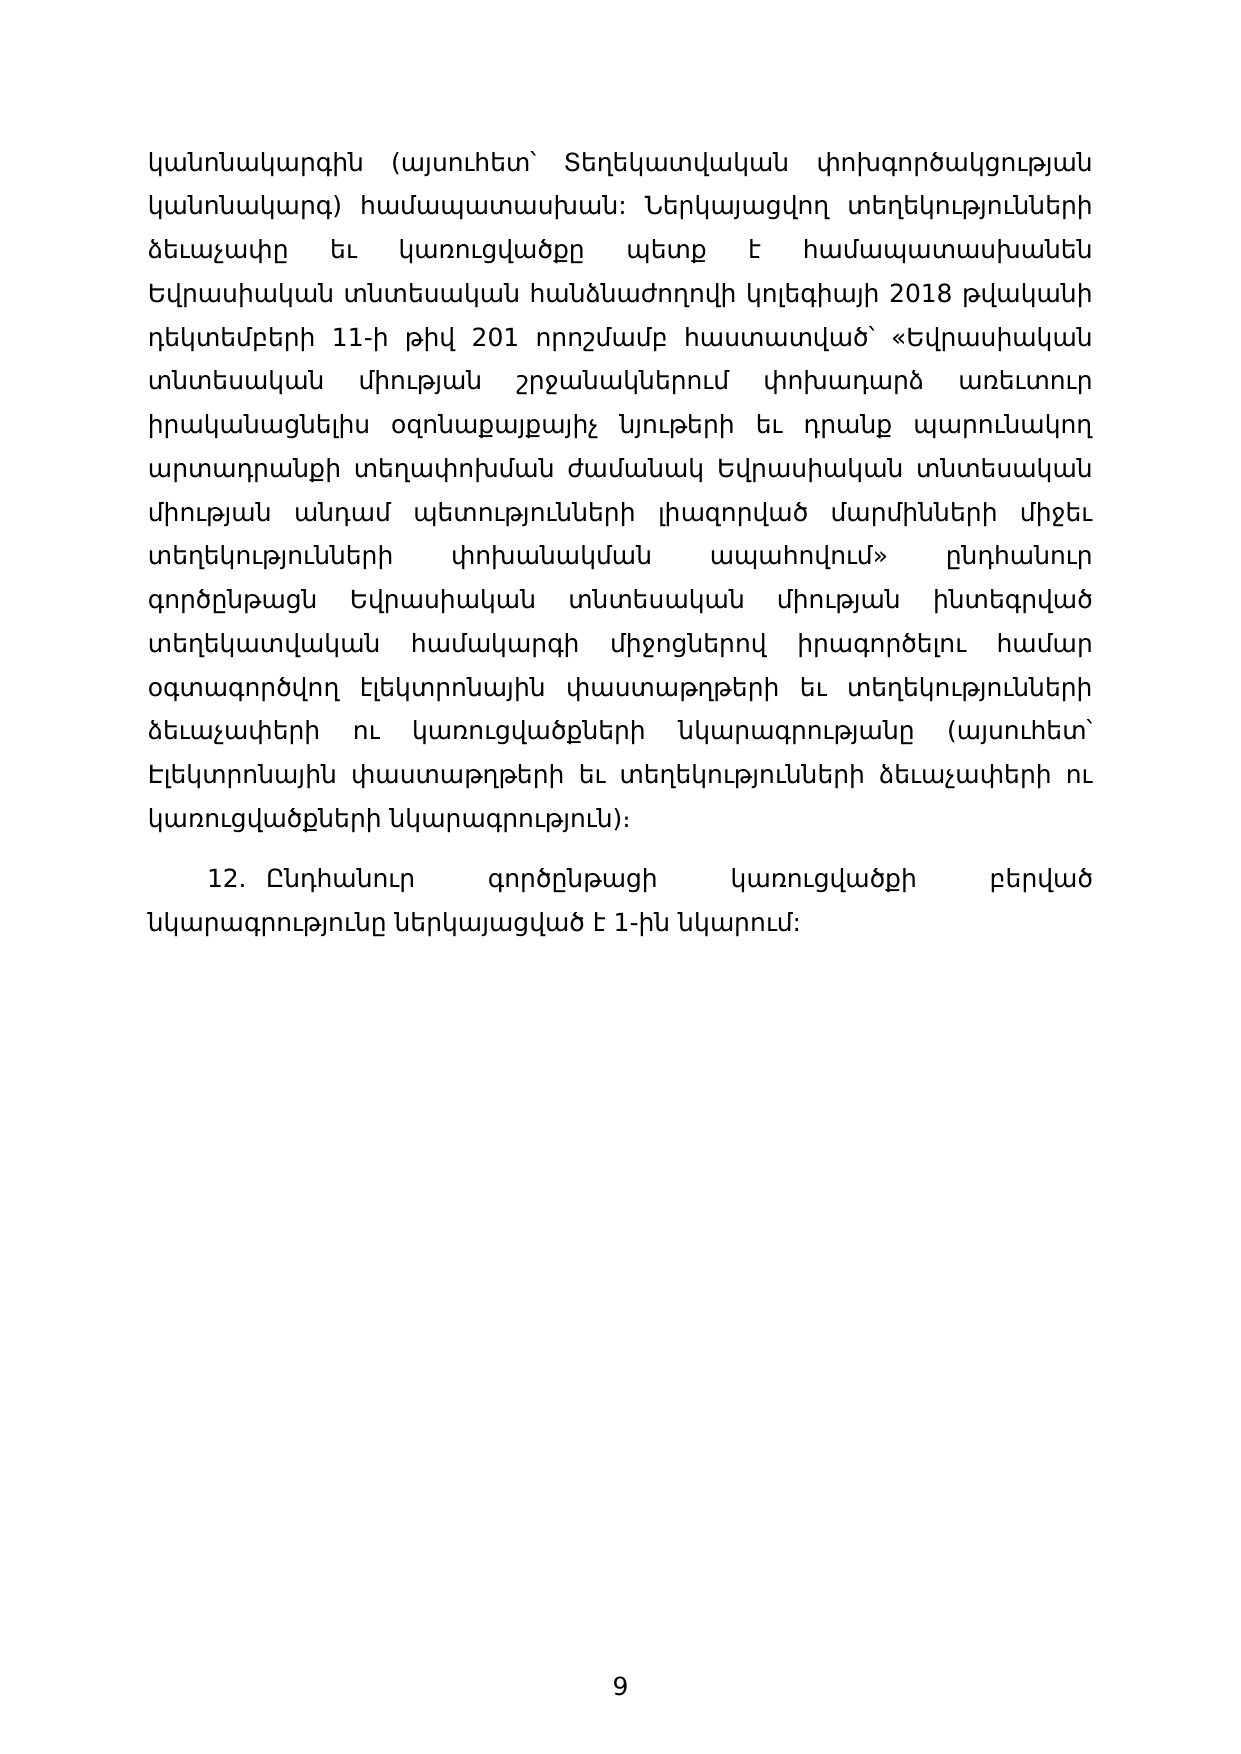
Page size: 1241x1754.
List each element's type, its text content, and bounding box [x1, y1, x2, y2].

text 12. Ընդհանուր գործընթացի կառուցվածքի բերված նկարագրությունը ներկայացված է 1-ին նկարում: [148, 864, 1093, 937]
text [148, 148, 1093, 833]
